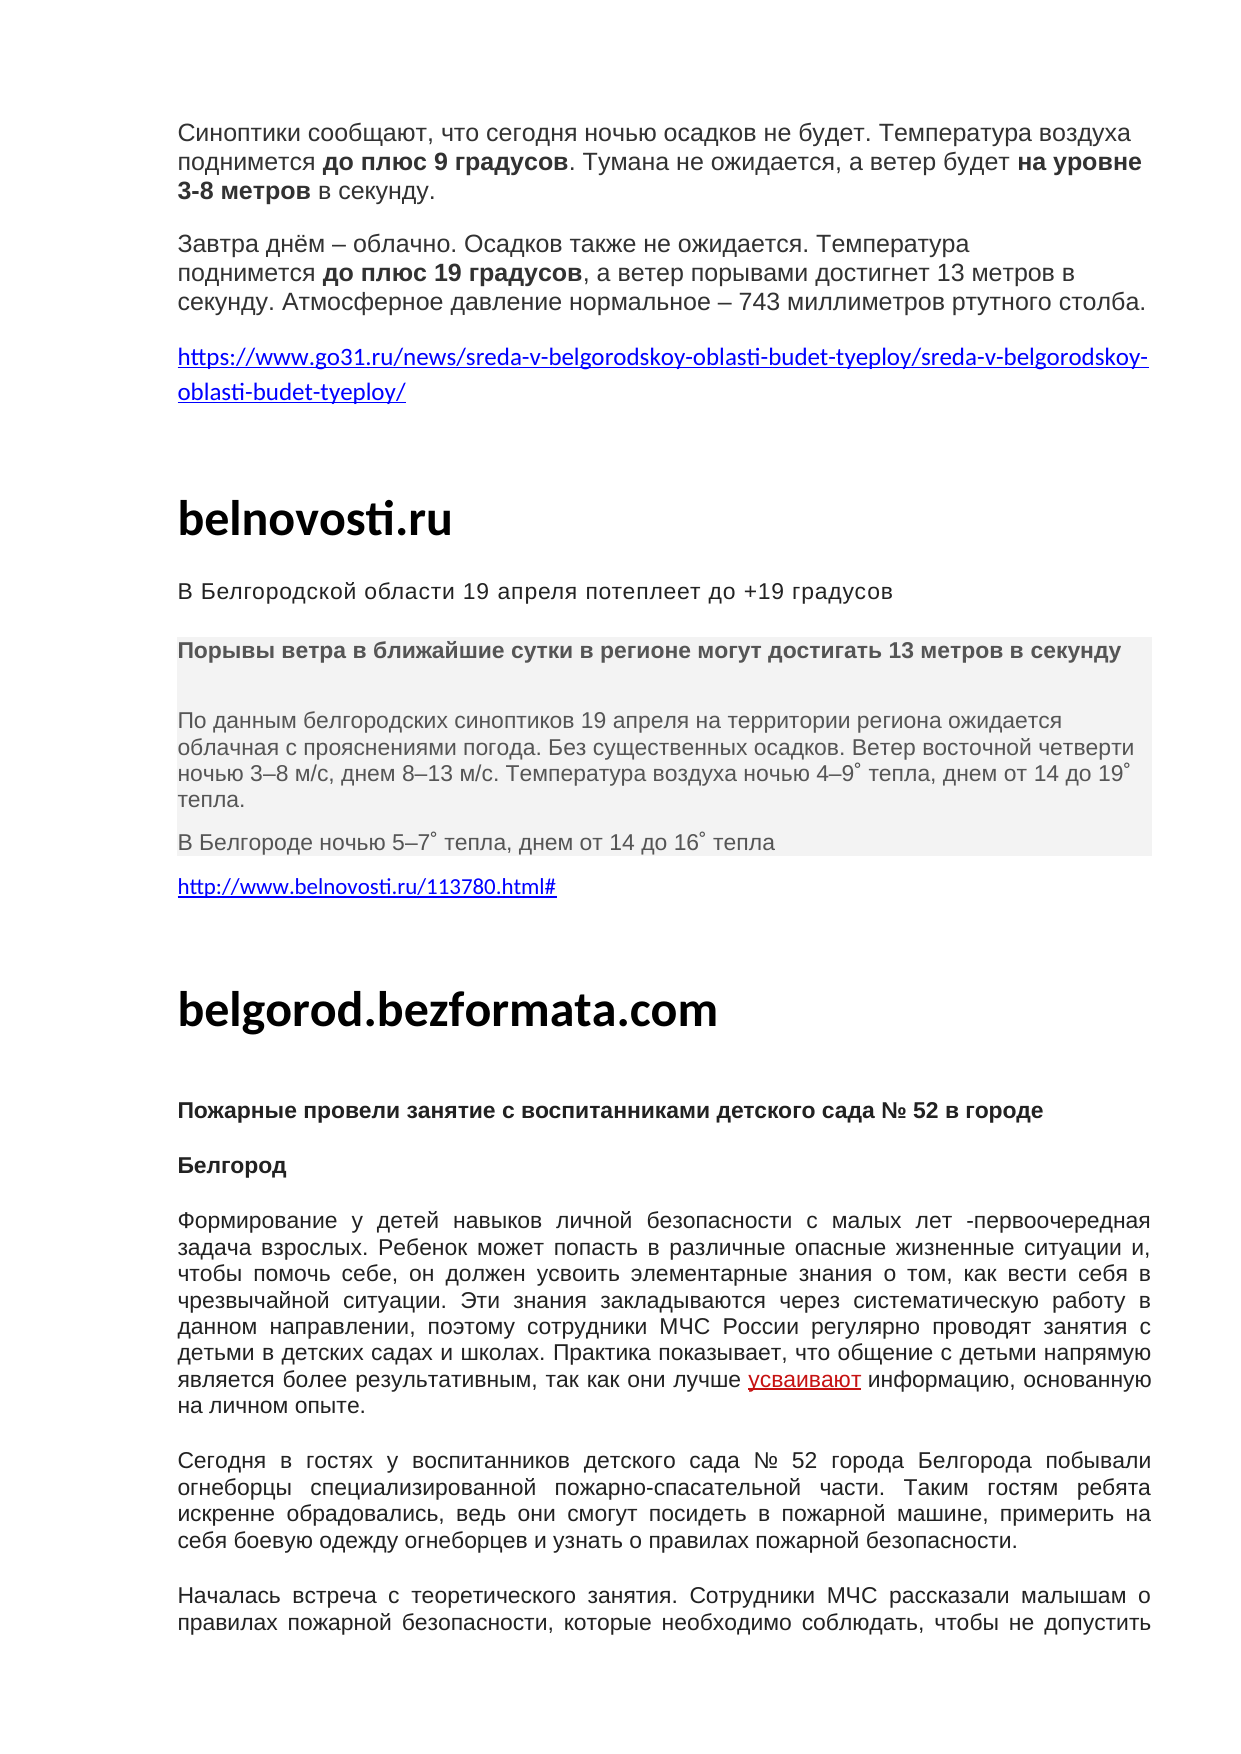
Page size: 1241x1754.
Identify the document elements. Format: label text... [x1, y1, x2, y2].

text Завтра днём – облачно. Осадков также не ожидается. Температура поднимется до плюс 19 градусов, а ветер порывами достигнет 13 метров в секунду. Атмосферное давление нормальное – 743 миллиметров ртутного столба. [177, 229, 1152, 316]
text Порывы ветра в ближайшие сутки в регионе могут достигать 13 метров в секунду [177, 637, 1152, 664]
text Сегодня в гостях у воспитанников детского сада № 52 города Белгорода побывали огнеборцы специализированной пожарно-спасательной части. Таким гостям ребята искренне обрадовались, ведь они смогут посидеть в пожарной машине, примерить на себя боевую одежду огнеборцев и узнать о правилах пожарной безопасности. [177, 1447, 1152, 1553]
text belnovosti.ru [177, 487, 1152, 548]
text Формирование у детей навыков личной безопасности с малых лет -первоочередная задача взрослых. Ребенок может попасть в различные опасные жизненные ситуации и, чтобы помочь себе, он должен усвоить элементарные знания о том, как вести себя в чрезвычайной ситуации. Эти знания закладываются через систематическую работу в данном направлении, поэтому сотрудники МЧС России регулярно проводят занятия с детьми в детских садах и школах. Практика показывает, что общение с детьми напрямую является более результативным, так как они лучше усваивают информацию, основанную на личном опыте. [177, 1207, 1152, 1418]
subtitle Пожарные провели занятие с воспитанниками детского сада № 52 в городе Белгород [177, 1069, 1152, 1178]
text belgorod.bezformata.com [177, 978, 1152, 1039]
text По данным белгородских синоптиков 19 апреля на территории региона ожидается облачная с прояснениями погода. Без существенных осадков. Ветер восточной четверти ночью 3–8 м/с, днем 8–13 м/с. Температура воздуха ночью 4–9˚ тепла, днем от 14 до 19˚ тепла. [177, 707, 1152, 813]
text В Белгороде ночью 5–7˚ тепла, днем от 14 до 16˚ тепла [177, 829, 1152, 856]
text http://www.belnovosti.ru/113780.html# [177, 872, 1152, 900]
subtitle В Белгородской области 19 апреля потеплеет до +19 градусов [177, 578, 1152, 604]
text https://www.go31.ru/news/sreda-v-belgorodskoy-oblasti-budet-tyeploy/sreda-v-belgorodskoy-oblasti-budet-tyeploy/ [177, 341, 1152, 406]
text Синоптики сообщают, что сегодня ночью осадков не будет. Температура воздуха поднимется до плюс 9 градусов. Тумана не ожидается, а ветер будет на уровне 3-8 метров в секунду. [177, 118, 1152, 204]
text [177, 1582, 1152, 1635]
